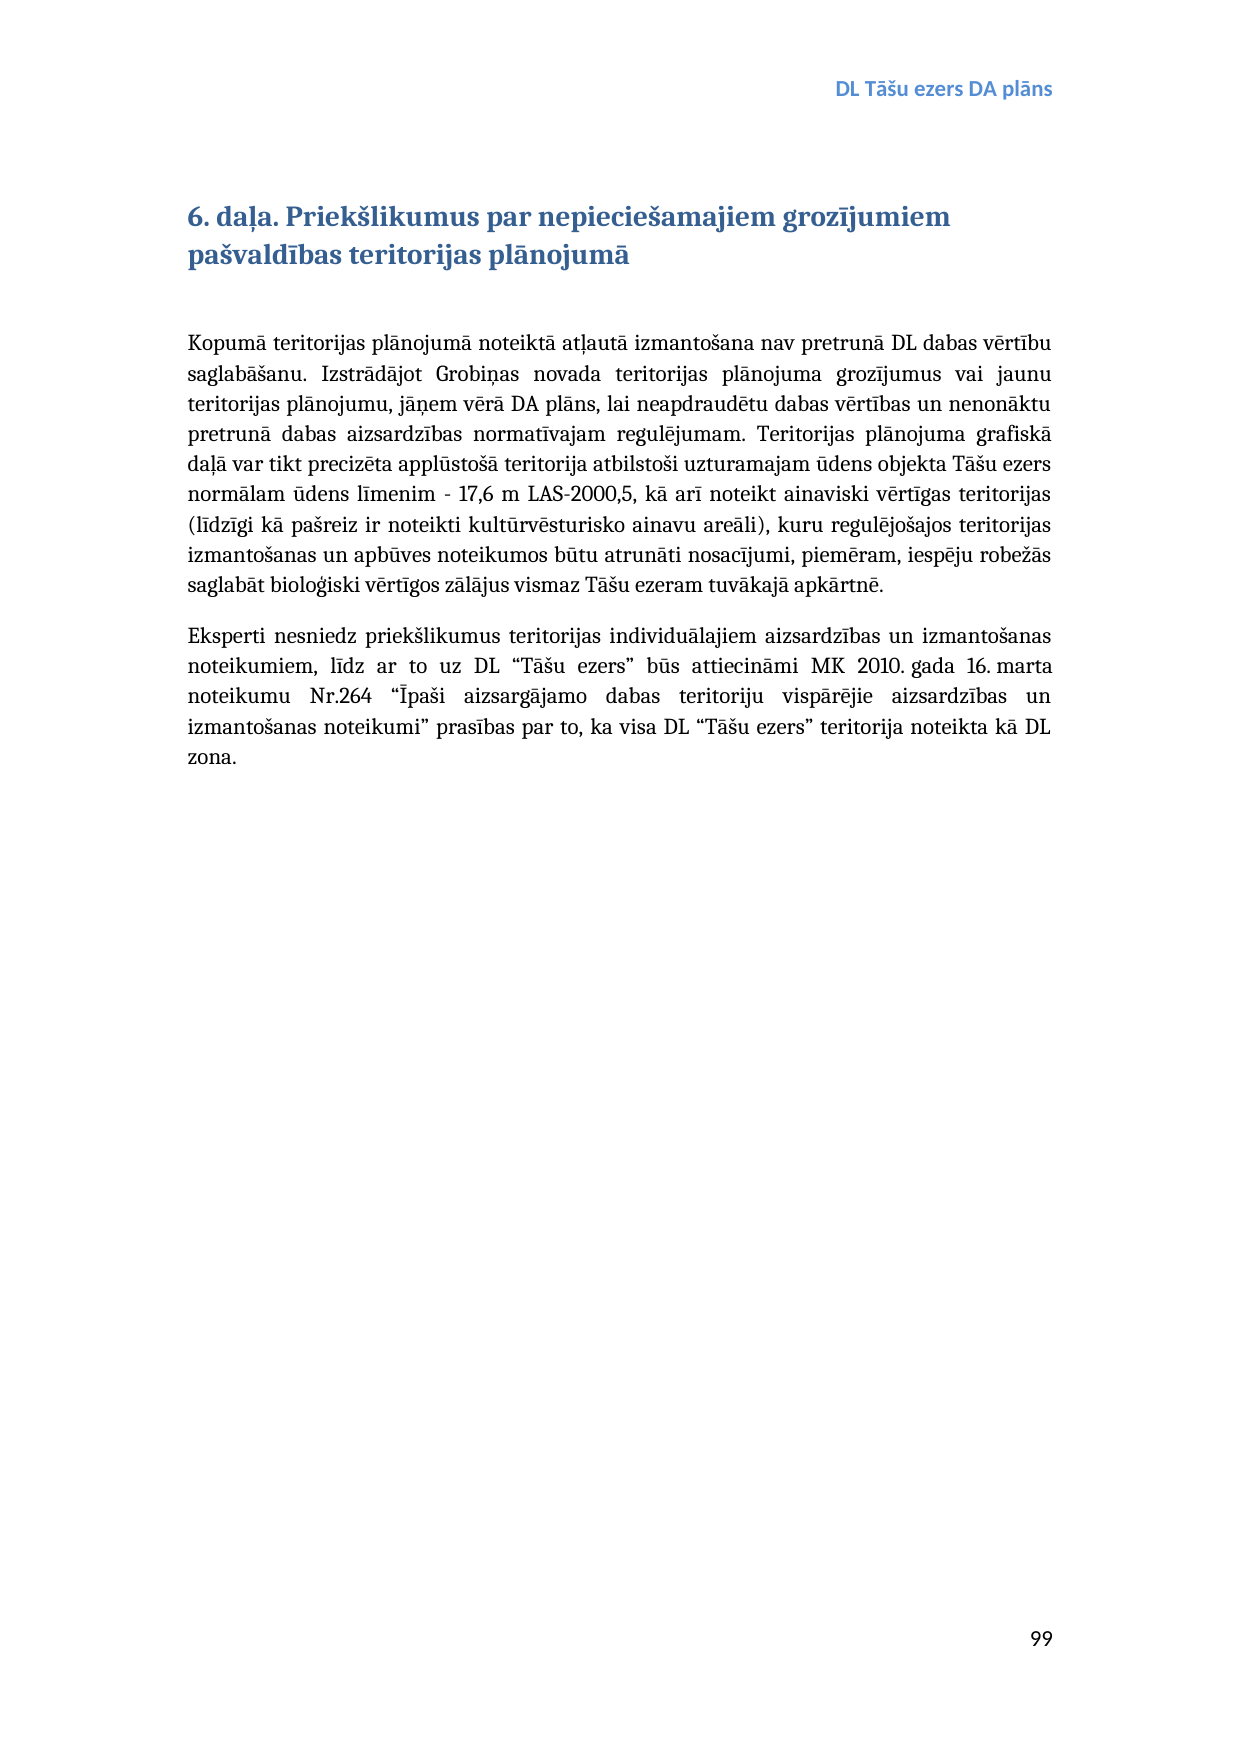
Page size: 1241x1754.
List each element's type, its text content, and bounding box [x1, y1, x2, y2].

text Kopumā teritorijas plānojumā noteiktā atļautā izmantošana nav pretrunā DL dabas vērtību saglabāšanu. Izstrādājot Grobiņas novada teritorijas plānojuma grozījumus vai jaunu teritorijas plānojumu, jāņem vērā DA plāns, lai neapdraudētu dabas vērtības un nenonāktu pretrunā dabas aizsardzības normatīvajam regulējumam. Teritorijas plānojuma grafiskā daļā var tikt precizēta applūstošā teritorija atbilstoši uzturamajam ūdens objekta Tāšu ezers normālam ūdens līmenim - 17,6 m LAS-2000,5, kā arī noteikt ainaviski vērtīgas teritorijas (līdzīgi kā pašreiz ir noteikti kultūrvēsturisko ainavu areāli), kuru regulējošajos teritorijas izmantošanas un apbūves noteikumos būtu atrunāti nosacījumi, piemēram, iespēju robežās saglabāt bioloģiski vērtīgos zālājus vismaz Tāšu ezeram tuvākajā apkārtnē. [187, 330, 1053, 598]
subtitle 6. daļa. Priekšlikumus par nepieciešamajiem grozījumiem pašvaldības teritorijas plānojumā [187, 200, 1053, 272]
text Eksperti nesniedz priekšlikumus teritorijas individuālajiem aizsardzības un izmantošanas noteikumiem, līdz ar to uz DL “Tāšu ezers” būs attiecināmi MK 2010. gada 16. marta noteikumu Nr.264 “Īpaši aizsargājamo dabas teritoriju vispārējie aizsardzības un izmantošanas noteikumi” prasības par to, ka visa DL “Tāšu ezers” teritorija noteikta kā DL zona. [187, 623, 1053, 770]
